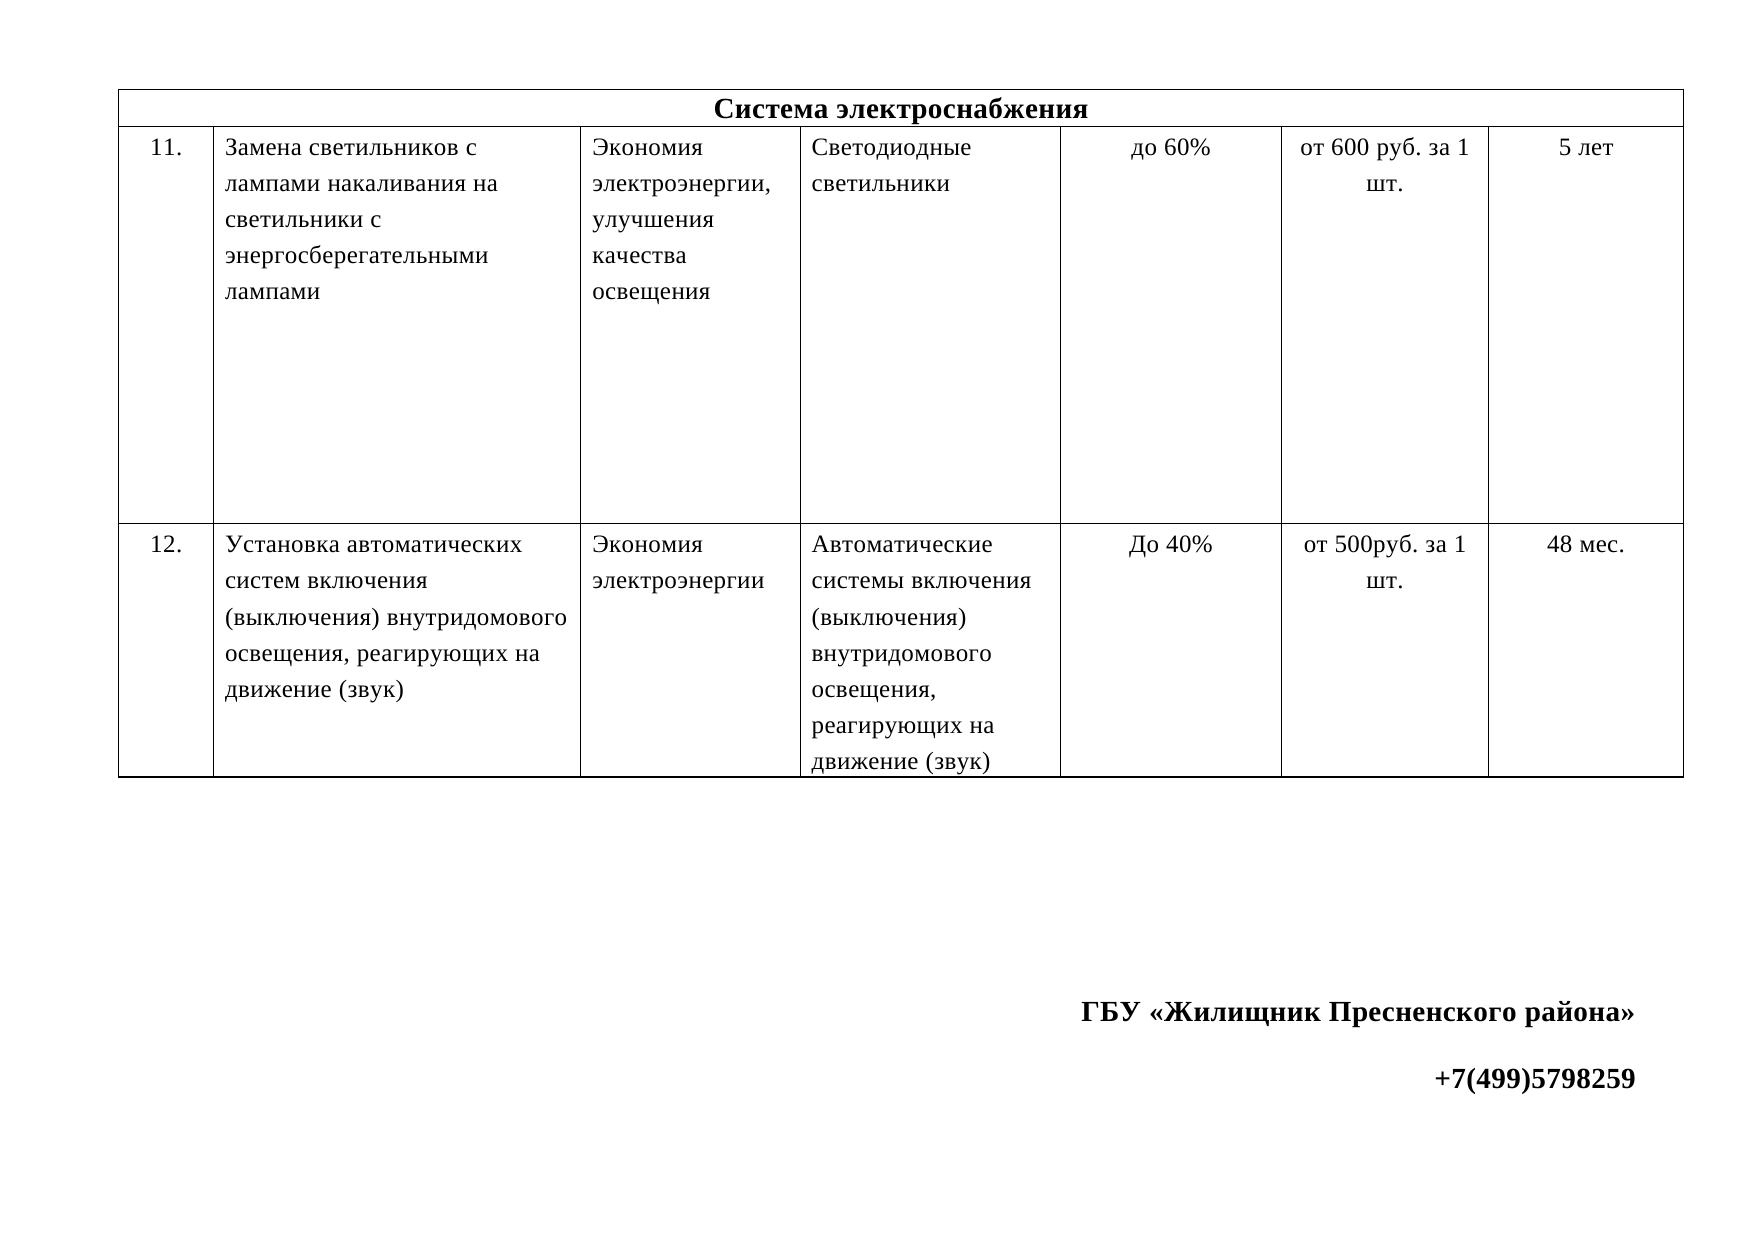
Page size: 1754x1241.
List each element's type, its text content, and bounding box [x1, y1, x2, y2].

text +7(499)5798259 [118, 1061, 1636, 1094]
table_cell Автоматические системы включения (выключения) внутридомового освещения, реагирующих на движение (звук) [801, 524, 1060, 776]
table_cell Экономия электроэнергии [581, 524, 800, 776]
table_cell Система электроснабжения [119, 90, 1683, 126]
table_cell Экономия электроэнергии, улучшения качества освещения [581, 127, 800, 523]
table_cell до 60% [1061, 127, 1281, 523]
text ГБУ «Жилищник Пресненского района» [118, 994, 1636, 1027]
table_cell 11. [119, 127, 213, 523]
table_cell Светодиодные светильники [801, 127, 1060, 523]
table_cell 5 лет [1489, 127, 1683, 523]
table_cell 48 мес. [1489, 524, 1683, 776]
table_cell Установка автоматических систем включения (выключения) внутридомового освещения, реагирующих на движение (звук) [214, 524, 580, 776]
table_cell 12. [119, 524, 213, 776]
table_cell До 40% [1061, 524, 1281, 776]
table_cell от 500руб. за 1 шт. [1282, 524, 1488, 776]
table_cell от 600 руб. за 1 шт. [1282, 127, 1488, 523]
table_cell Замена светильников с лампами накаливания на светильники с энергосберегательными лампами [214, 127, 580, 523]
